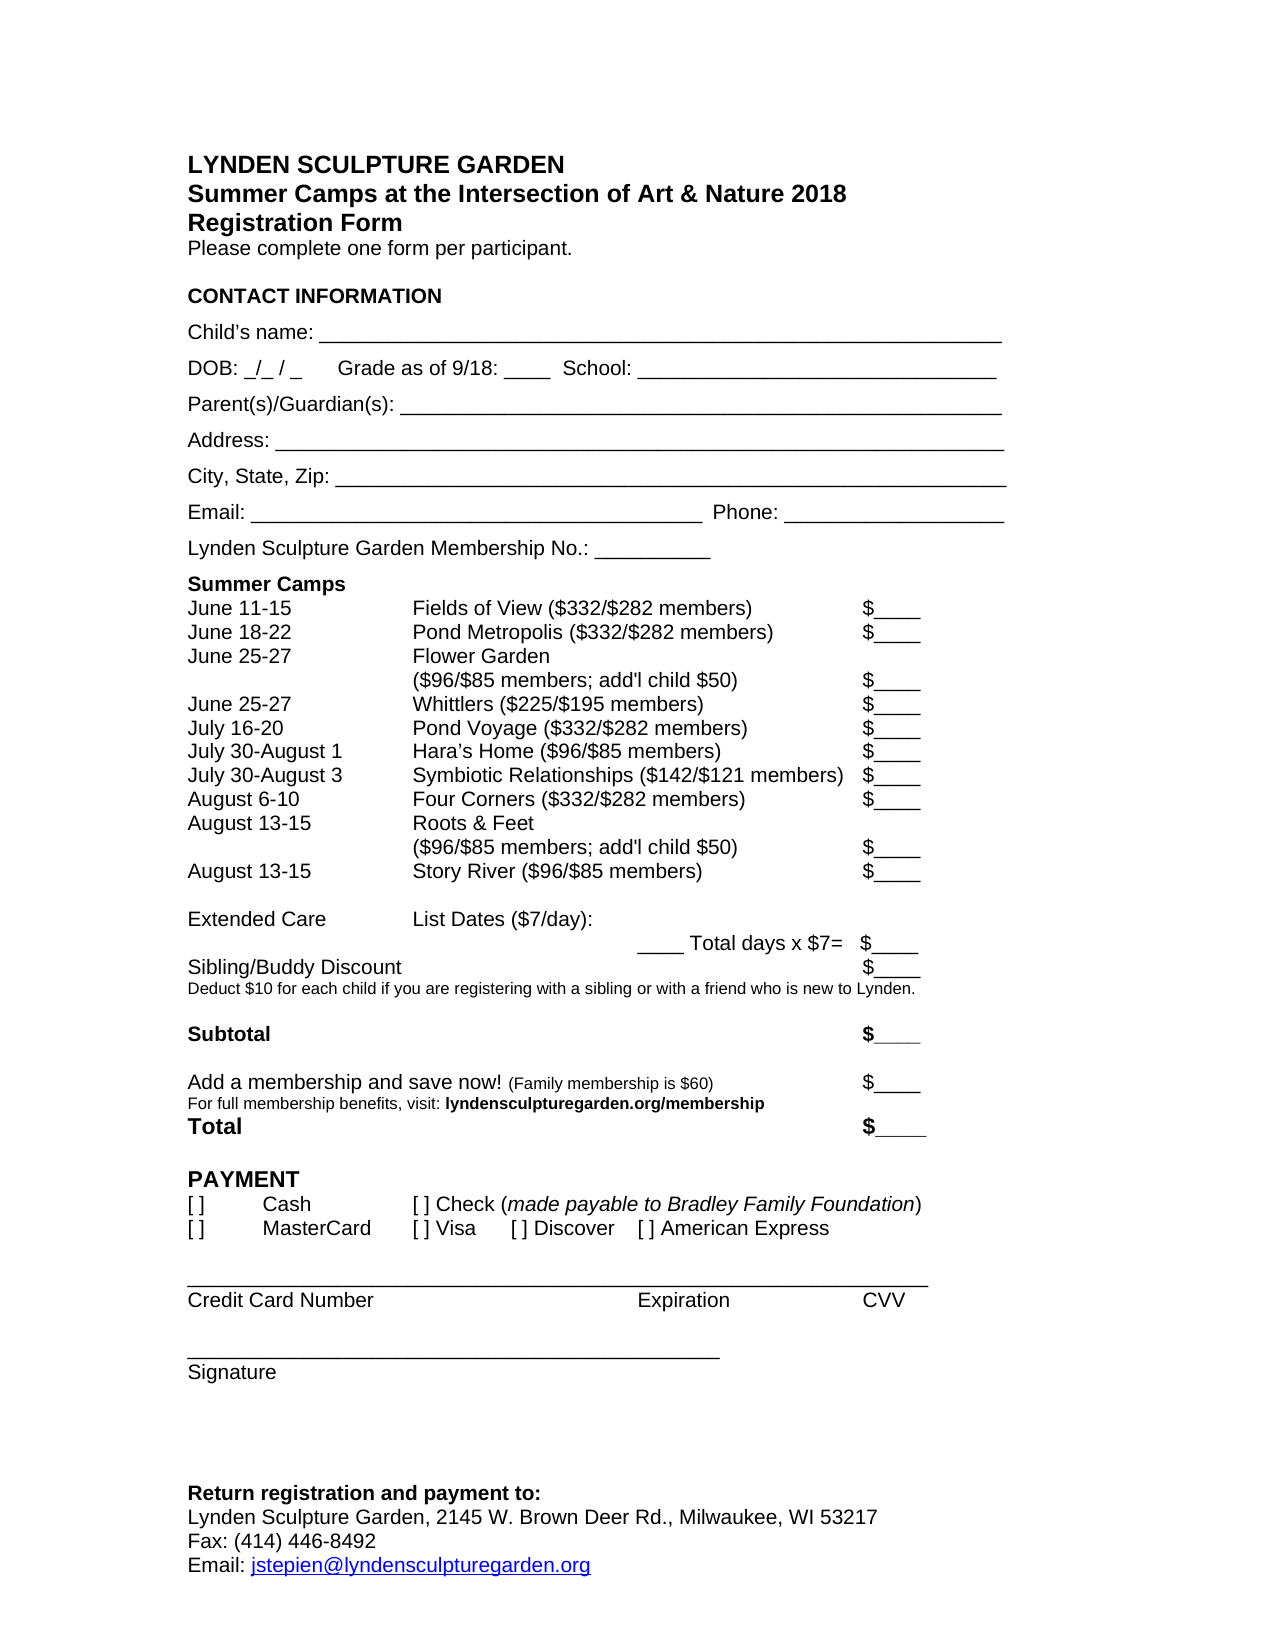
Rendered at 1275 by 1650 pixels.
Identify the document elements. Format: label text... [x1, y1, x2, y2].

text August 13-15 Roots & Feet [187, 811, 1087, 835]
text Signature [187, 1360, 1087, 1384]
text ____ Total days x $7= $____ [187, 931, 1087, 955]
text Credit Card Number Expiration CVV [187, 1288, 1087, 1312]
text [ ] Cash [ ] Check (made payable to Bradley Family Foundation) [187, 1192, 1087, 1216]
text June 18-22 Pond Metropolis ($332/$282 members) $____ [187, 619, 1087, 643]
text Summer Camps at the Intersection of Art & Nature 2018 [187, 179, 1087, 207]
text Email: _______________________________________ Phone: ___________________ [187, 500, 1087, 524]
text June 25-27 Whittlers ($225/$195 members) $____ [187, 691, 1087, 715]
text Summer Camps [187, 572, 1087, 596]
text June 11-15 Fields of View ($332/$282 members) $____ [187, 596, 1087, 619]
text ______________________________________________ [187, 1336, 1087, 1360]
text [ ] MasterCard [ ] Visa [ ] Discover [ ] American Express [187, 1216, 1087, 1240]
text Deduct $10 for each child if you are registering with a sibling or with a friend who is new to Lynden. [187, 979, 1087, 998]
text Extended Care List Dates ($7/day): [187, 907, 1087, 931]
text Sibling/Buddy Discount $____ [187, 955, 1087, 979]
text Add a membership and save now! (Family membership is $60) $____ [187, 1070, 1087, 1094]
text Please complete one form per participant. [187, 236, 1087, 260]
text August 6-10 Four Corners ($332/$282 members) $____ [187, 787, 1087, 811]
text July 30-August 3 Symbiotic Relationships ($142/$121 members) $____ [187, 763, 1087, 787]
text PAYMENT [187, 1166, 1087, 1192]
text DOB: _/_ / _ Grade as of 9/18: ____ School: _______________________________ [187, 356, 1087, 380]
text LYNDEN SCULPTURE GARDEN [187, 150, 1087, 179]
text July 30-August 1 Hara’s Home ($96/$85 members) $____ [187, 739, 1087, 763]
text August 13-15 Story River ($96/$85 members) $____ [187, 859, 1087, 883]
text ($96/$85 members; add'l child $50) $____ [187, 667, 1087, 691]
text Parent(s)/Guardian(s): ____________________________________________________ [187, 392, 1087, 416]
text Lynden Sculpture Garden Membership No.: __________ [187, 536, 1087, 560]
text For full membership benefits, visit: lyndensculpturegarden.org/membership [187, 1094, 1087, 1113]
text City, State, Zip: __________________________________________________________ [187, 464, 1087, 488]
text Child’s name: ___________________________________________________________ [187, 320, 1087, 344]
text Subtotal $____ [187, 1022, 1087, 1046]
text Address: _______________________________________________________________ [187, 428, 1087, 452]
text June 25-27 Flower Garden [187, 643, 1087, 667]
text CONTACT INFORMATION [187, 284, 1087, 308]
text ($96/$85 members; add'l child $50) $____ [337, 835, 1087, 859]
text July 16-20 Pond Voyage ($332/$282 members) $____ [187, 715, 1087, 739]
text Total $____ [187, 1113, 1087, 1139]
text ________________________________________________________________ [187, 1264, 1087, 1288]
text Registration Form [187, 207, 1087, 236]
